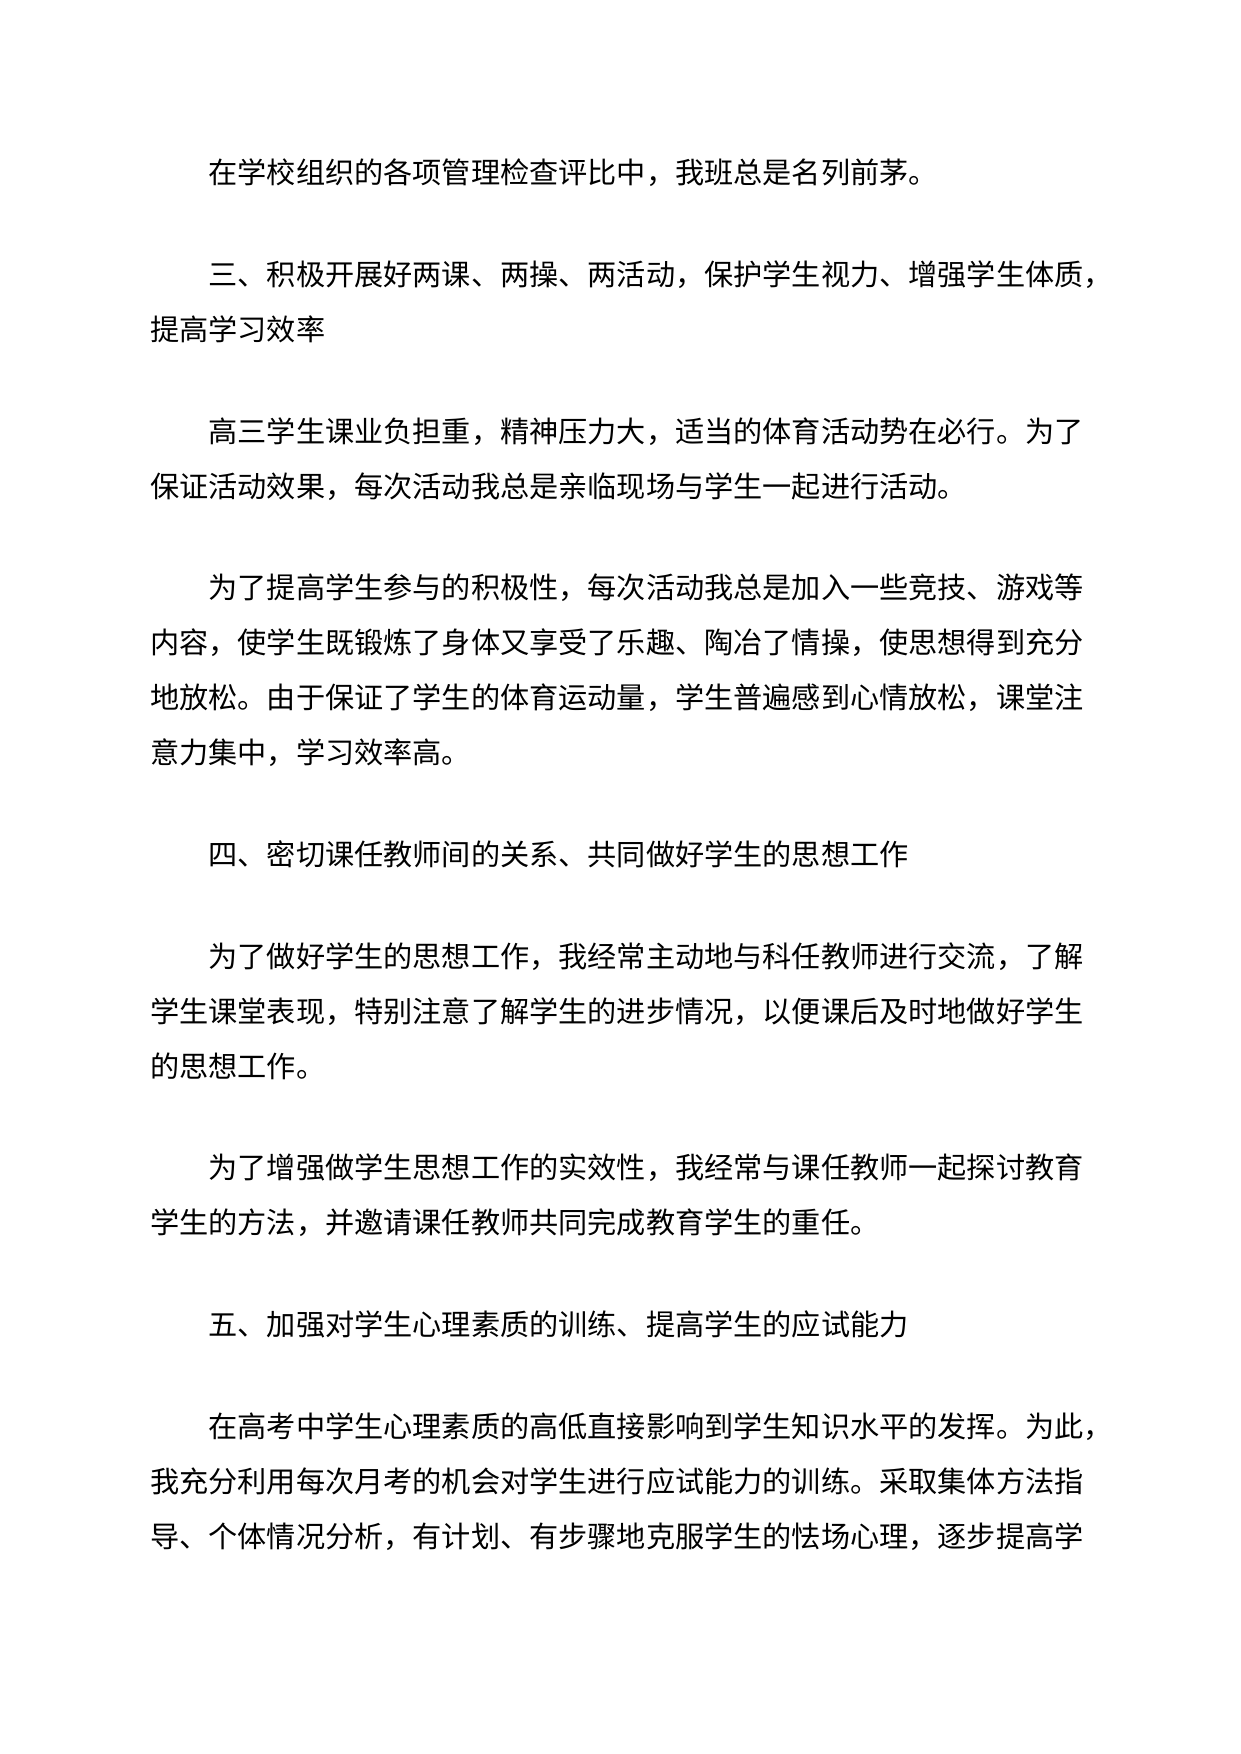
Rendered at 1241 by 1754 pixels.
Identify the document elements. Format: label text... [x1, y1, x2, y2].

text 为了增强做学生思想工作的实效性，我经常与课任教师一起探讨教育学生的方法，并邀请课任教师共同完成教育学生的重任。 [150, 1145, 1090, 1242]
text 三、积极开展好两课、两操、两活动，保护学生视力、增强学生体质，提高学习效率 [150, 252, 1090, 349]
text 五、加强对学生心理素质的训练、提高学生的应试能力 [150, 1302, 1090, 1344]
text 为了提高学生参与的积极性，每次活动我总是加入一些竞技、游戏等内容，使学生既锻炼了身体又享受了乐趣、陶冶了情操，使思想得到充分地放松。由于保证了学生的体育运动量，学生普遍感到心情放松，课堂注意力集中，学习效率高。 [150, 565, 1090, 772]
text 四、密切课任教师间的关系、共同做好学生的思想工作 [150, 832, 1090, 874]
text 为了做好学生的思想工作，我经常主动地与科任教师进行交流，了解学生课堂表现，特别注意了解学生的进步情况，以便课后及时地做好学生的思想工作。 [150, 933, 1090, 1085]
text 高三学生课业负担重，精神压力大，适当的体育活动势在必行。为了保证活动效果，每次活动我总是亲临现场与学生一起进行活动。 [150, 408, 1090, 506]
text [150, 1403, 1090, 1555]
text 在学校组织的各项管理检查评比中，我班总是名列前茅。 [150, 150, 1090, 192]
